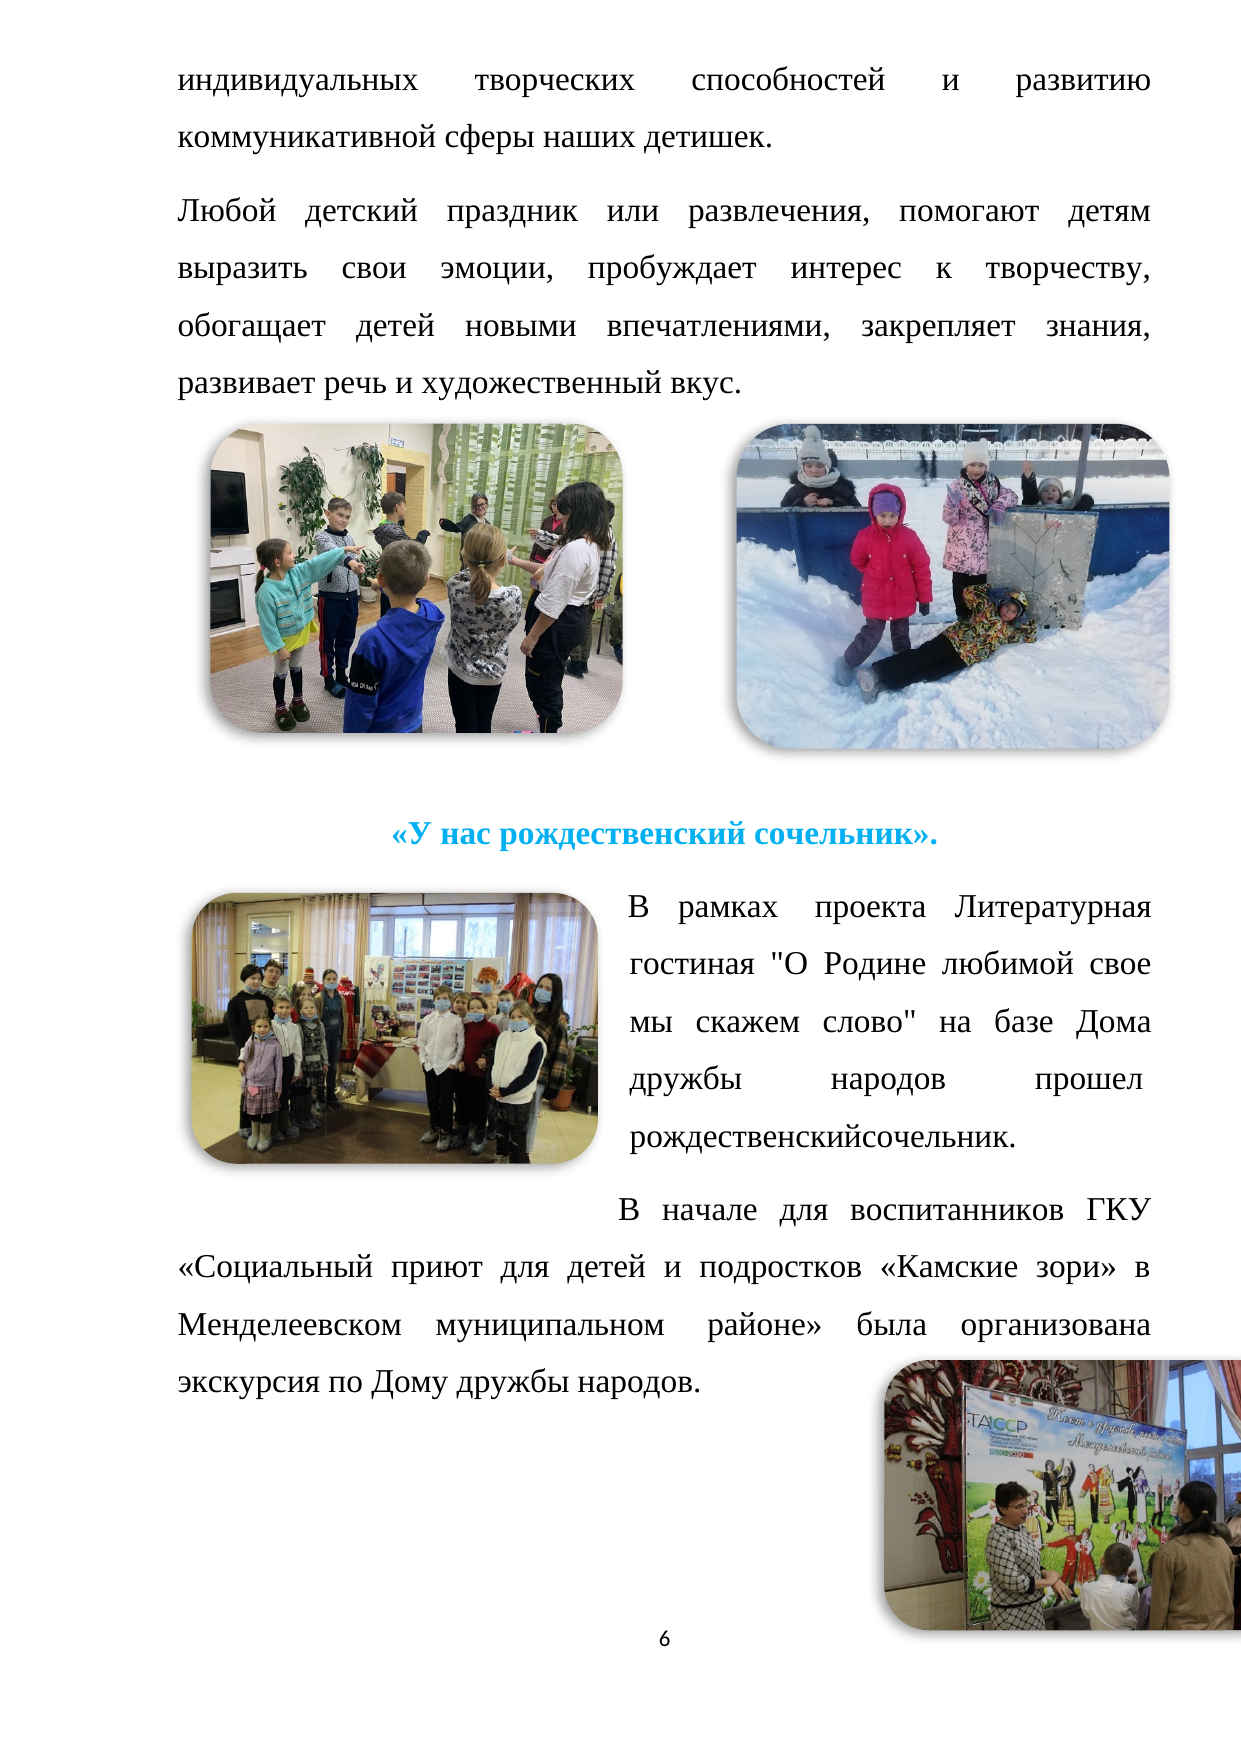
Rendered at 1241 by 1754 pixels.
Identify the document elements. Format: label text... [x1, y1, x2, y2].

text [177, 59, 1152, 155]
text Любой детский праздник или развлечения, помогают детям выразить свои эмоции, пробуждает интерес к творчеству, обогащает детей новыми впечатлениями, закрепляет знания, развивает речь и художественный вкус. [177, 190, 1152, 401]
text В начале для воспитанников ГКУ «Социальный приют для детей и подростков «Камские зори» в Менделеевском муниципальном районе» была организована экскурсия по Дому дружбы народов. [177, 1189, 1152, 1400]
text В рамках проекта Литературная гостиная "О Родине любимой свое мы скажем слово" на базе Дома дружбы народов прошел рождественскийсочельник. [177, 886, 1152, 1154]
text «У нас рождественский сочельник». [177, 813, 1152, 851]
picture [210, 423, 623, 733]
picture [208, 1154, 581, 1164]
picture [884, 1360, 1241, 1631]
picture [736, 423, 1170, 749]
